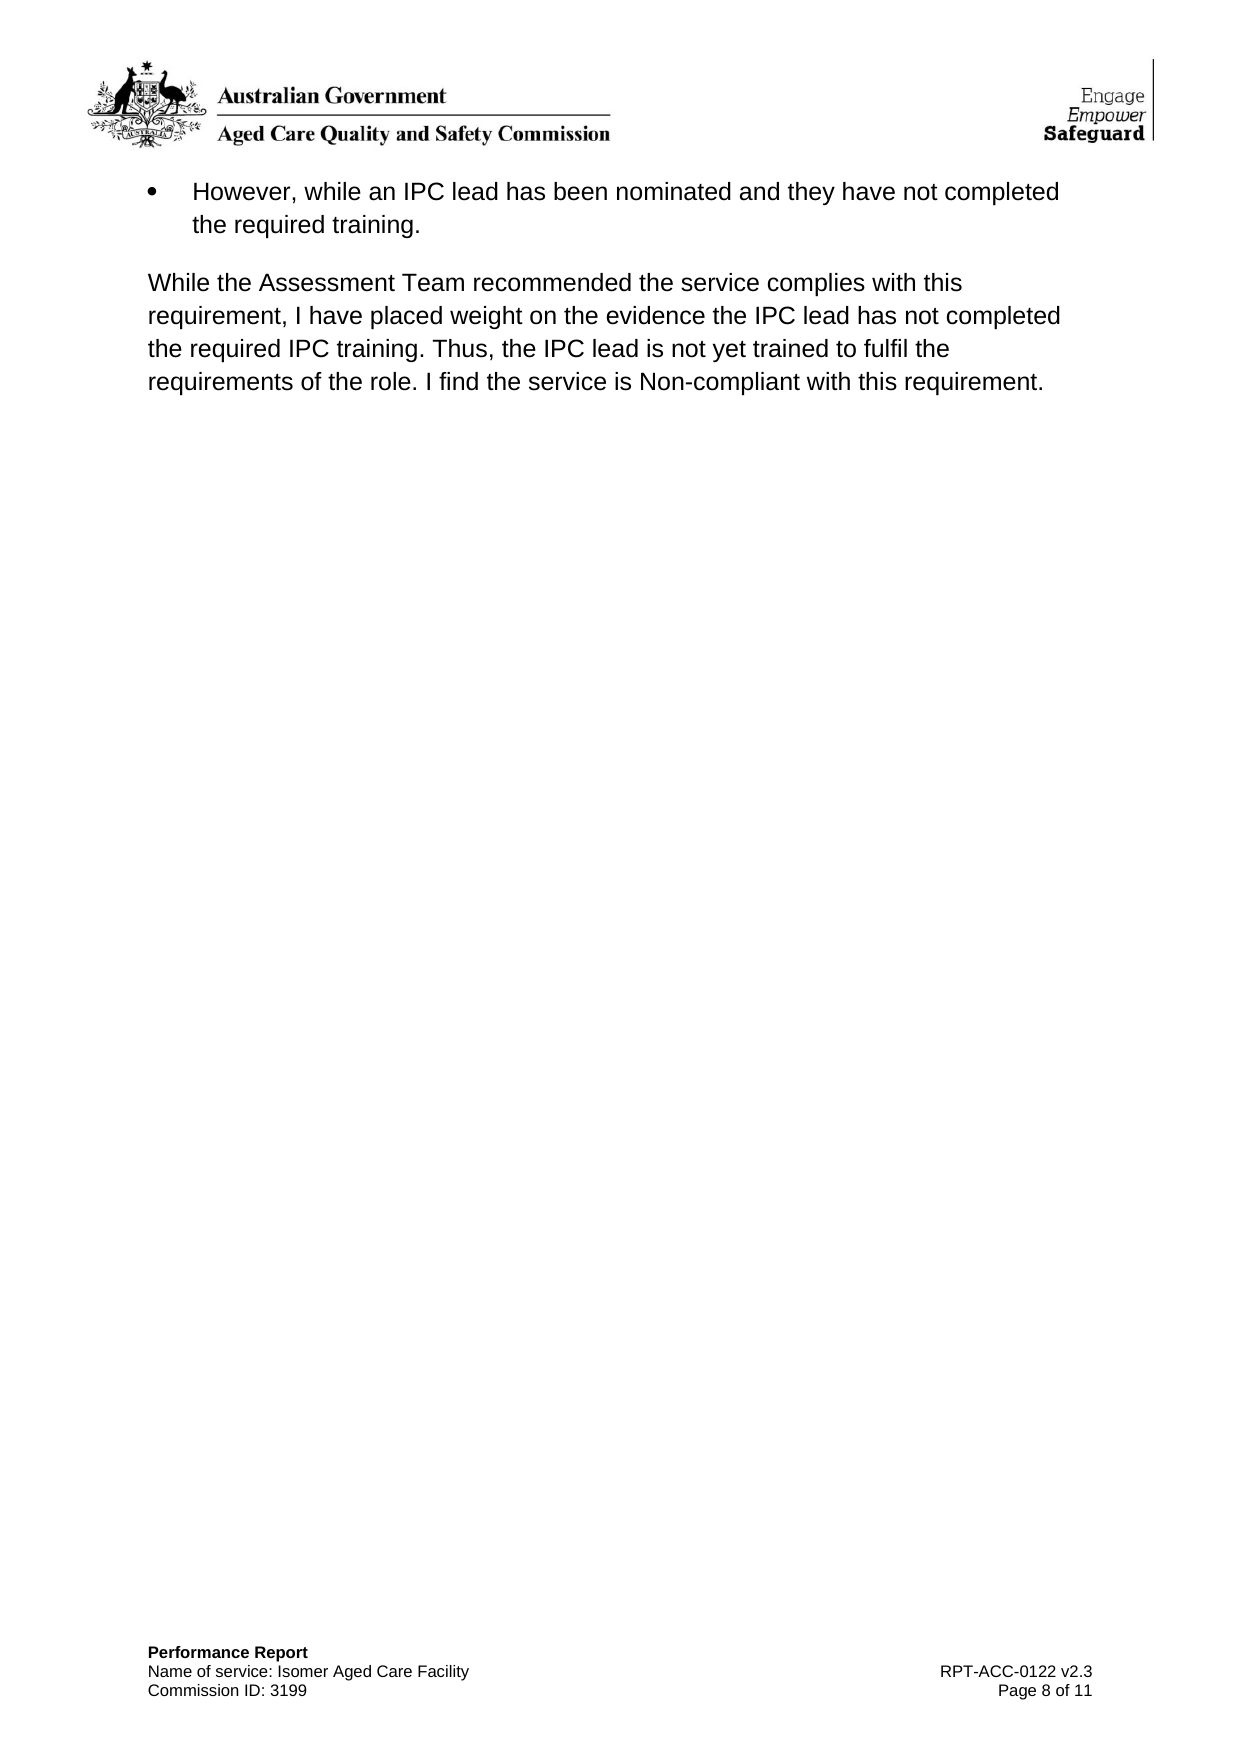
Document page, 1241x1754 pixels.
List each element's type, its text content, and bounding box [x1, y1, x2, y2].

picture [1, 0, 1241, 169]
list However, while an IPC lead has been nominated and they have not completed the required training. [148, 177, 1092, 239]
text While the Assessment Team recommended the service complies with this requirement, I have placed weight on the evidence the IPC lead has not completed the required IPC training. Thus, the IPC lead is not yet trained to fulfil the requirements of the role. I find the service is Non-compliant with this requirement. [148, 268, 1092, 396]
